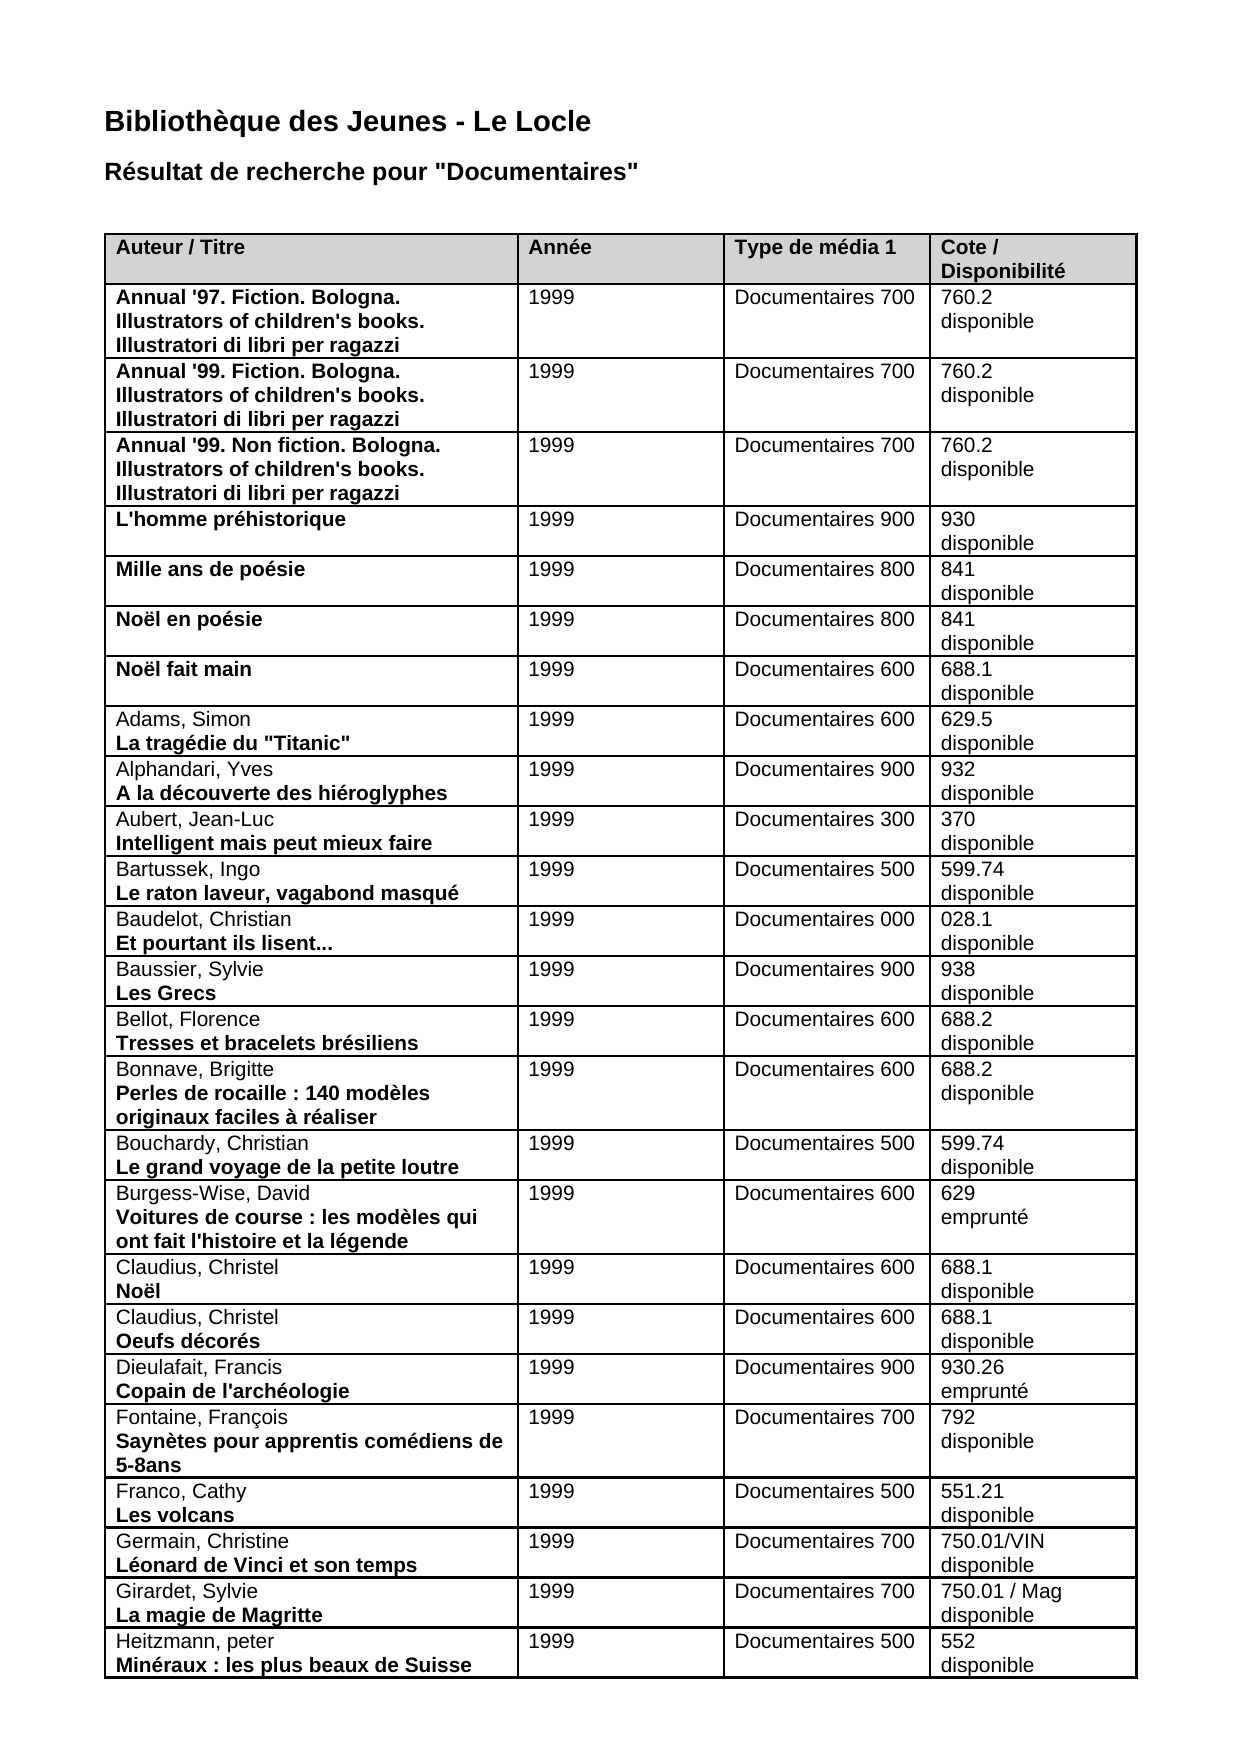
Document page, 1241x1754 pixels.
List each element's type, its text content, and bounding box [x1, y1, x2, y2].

table_cell Noël fait main [106, 657, 517, 704]
table_cell 930 disponible [931, 507, 1135, 554]
table_cell Documentaires 300 [725, 807, 929, 854]
table_cell Burgess-Wise, David Voitures de course : les modèles qui ont fait l'histoire et la légende [106, 1181, 517, 1252]
table_cell 750.01 / Mag disponible [931, 1579, 1135, 1626]
table_cell Fontaine, François Saynètes pour apprentis comédiens de 5-8ans [106, 1405, 517, 1476]
table_cell Documentaires 700 [725, 1405, 929, 1476]
table_cell Documentaires 500 [725, 1131, 929, 1178]
table_cell Claudius, Christel Oeufs décorés [106, 1305, 517, 1352]
table_cell Claudius, Christel Noël [106, 1255, 517, 1302]
table_cell 1999 [519, 557, 723, 604]
table_cell Documentaires 600 [725, 1255, 929, 1302]
table_cell Mille ans de poésie [106, 557, 517, 604]
table_cell 1999 [519, 1131, 723, 1178]
table_cell Girardet, Sylvie La magie de Magritte [106, 1579, 517, 1626]
table_cell Bouchardy, Christian Le grand voyage de la petite loutre [106, 1131, 517, 1178]
table_cell Franco, Cathy Les volcans [106, 1479, 517, 1526]
table_cell Documentaires 600 [725, 1007, 929, 1054]
table_cell Annual '99. Non fiction. Bologna. Illustrators of children's books. Illustratori di libri per ragazzi [106, 433, 517, 504]
table_cell Documentaires 900 [725, 507, 929, 554]
table_cell 1999 [519, 1255, 723, 1302]
table_cell 1999 [519, 757, 723, 804]
table_cell 1999 [519, 1355, 723, 1402]
table_cell Documentaires 600 [725, 1305, 929, 1352]
table_cell Dieulafait, Francis Copain de l'archéologie [106, 1355, 517, 1402]
table_cell Bartussek, Ingo Le raton laveur, vagabond masqué [106, 857, 517, 904]
table_cell 792 disponible [931, 1405, 1135, 1476]
table_cell Aubert, Jean-Luc Intelligent mais peut mieux faire [106, 807, 517, 854]
table_cell 1999 [519, 359, 723, 431]
table_cell Documentaires 700 [725, 1579, 929, 1626]
table_cell 1999 [519, 433, 723, 504]
table_cell 370 disponible [931, 807, 1135, 854]
table_cell 1999 [519, 507, 723, 554]
table_cell Documentaires 000 [725, 907, 929, 954]
table_cell Documentaires 600 [725, 1181, 929, 1252]
table_cell 1999 [519, 857, 723, 904]
table_cell 552 disponible [931, 1629, 1135, 1676]
table_cell Documentaires 600 [725, 1057, 929, 1128]
table_cell 688.2 disponible [931, 1057, 1135, 1128]
table_header Cote / Disponibilité [931, 235, 1135, 283]
table_cell Baudelot, Christian Et pourtant ils lisent... [106, 907, 517, 954]
table_cell Heitzmann, peter Minéraux : les plus beaux de Suisse [106, 1629, 517, 1676]
table_cell 1999 [519, 957, 723, 1004]
table_cell Annual '97. Fiction. Bologna. Illustrators of children's books. Illustratori di libri per ragazzi [106, 285, 517, 357]
table_cell Documentaires 500 [725, 1479, 929, 1526]
table_cell Noël en poésie [106, 607, 517, 654]
table_cell 688.1 disponible [931, 1305, 1135, 1352]
table_header Type de média 1 [725, 235, 929, 283]
table_cell Documentaires 500 [725, 857, 929, 904]
table_cell 841 disponible [931, 607, 1135, 654]
table_cell 599.74 disponible [931, 1131, 1135, 1178]
table_cell Germain, Christine Léonard de Vinci et son temps [106, 1529, 517, 1576]
table_cell 760.2 disponible [931, 285, 1135, 357]
table_cell 932 disponible [931, 757, 1135, 804]
table_cell 688.1 disponible [931, 657, 1135, 704]
table_cell Documentaires 800 [725, 557, 929, 604]
table_cell 1999 [519, 1529, 723, 1576]
table_cell 1999 [519, 907, 723, 954]
text Résultat de recherche pour "Documentaires" [104, 156, 1136, 185]
table_cell Annual '99. Fiction. Bologna. Illustrators of children's books. Illustratori di libri per ragazzi [106, 359, 517, 431]
table_cell Adams, Simon La tragédie du "Titanic" [106, 707, 517, 754]
text Bibliothèque des Jeunes - Le Locle [104, 104, 1136, 138]
table_cell 1999 [519, 1181, 723, 1252]
table_cell Baussier, Sylvie Les Grecs [106, 957, 517, 1004]
table_cell 1999 [519, 707, 723, 754]
table_cell 599.74 disponible [931, 857, 1135, 904]
table_cell Documentaires 900 [725, 757, 929, 804]
table_cell Documentaires 500 [725, 1629, 929, 1676]
table_cell 760.2 disponible [931, 359, 1135, 431]
table_cell 938 disponible [931, 957, 1135, 1004]
table_cell 1999 [519, 1057, 723, 1128]
table_cell Documentaires 600 [725, 657, 929, 704]
table_cell 750.01/VIN disponible [931, 1529, 1135, 1576]
table_cell 841 disponible [931, 557, 1135, 604]
table_cell Documentaires 700 [725, 433, 929, 504]
table_cell 1999 [519, 1579, 723, 1626]
table_cell Bellot, Florence Tresses et bracelets brésiliens [106, 1007, 517, 1054]
table_cell 1999 [519, 807, 723, 854]
table_cell 551.21 disponible [931, 1479, 1135, 1526]
table_cell Documentaires 900 [725, 1355, 929, 1402]
table_cell L'homme préhistorique [106, 507, 517, 554]
table_cell Documentaires 900 [725, 957, 929, 1004]
table_cell Documentaires 700 [725, 1529, 929, 1576]
table_cell 1999 [519, 1629, 723, 1676]
table_cell Alphandari, Yves A la découverte des hiéroglyphes [106, 757, 517, 804]
table_cell Documentaires 800 [725, 607, 929, 654]
table_cell 760.2 disponible [931, 433, 1135, 504]
table_cell 1999 [519, 1405, 723, 1476]
table_cell 629 emprunté [931, 1181, 1135, 1252]
table_cell Bonnave, Brigitte Perles de rocaille : 140 modèles originaux faciles à réaliser [106, 1057, 517, 1128]
table_cell 1999 [519, 1479, 723, 1526]
table_cell Documentaires 600 [725, 707, 929, 754]
table_header Auteur / Titre [106, 235, 517, 283]
table_cell 629.5 disponible [931, 707, 1135, 754]
table_cell 1999 [519, 607, 723, 654]
table_cell 1999 [519, 657, 723, 704]
table_cell 930.26 emprunté [931, 1355, 1135, 1402]
table_cell 028.1 disponible [931, 907, 1135, 954]
table_cell 688.2 disponible [931, 1007, 1135, 1054]
table_cell Documentaires 700 [725, 285, 929, 357]
table_header Année [519, 235, 723, 283]
table_cell 1999 [519, 1007, 723, 1054]
table_cell Documentaires 700 [725, 359, 929, 431]
table_cell 688.1 disponible [931, 1255, 1135, 1302]
table_cell 1999 [519, 285, 723, 357]
table_cell 1999 [519, 1305, 723, 1352]
